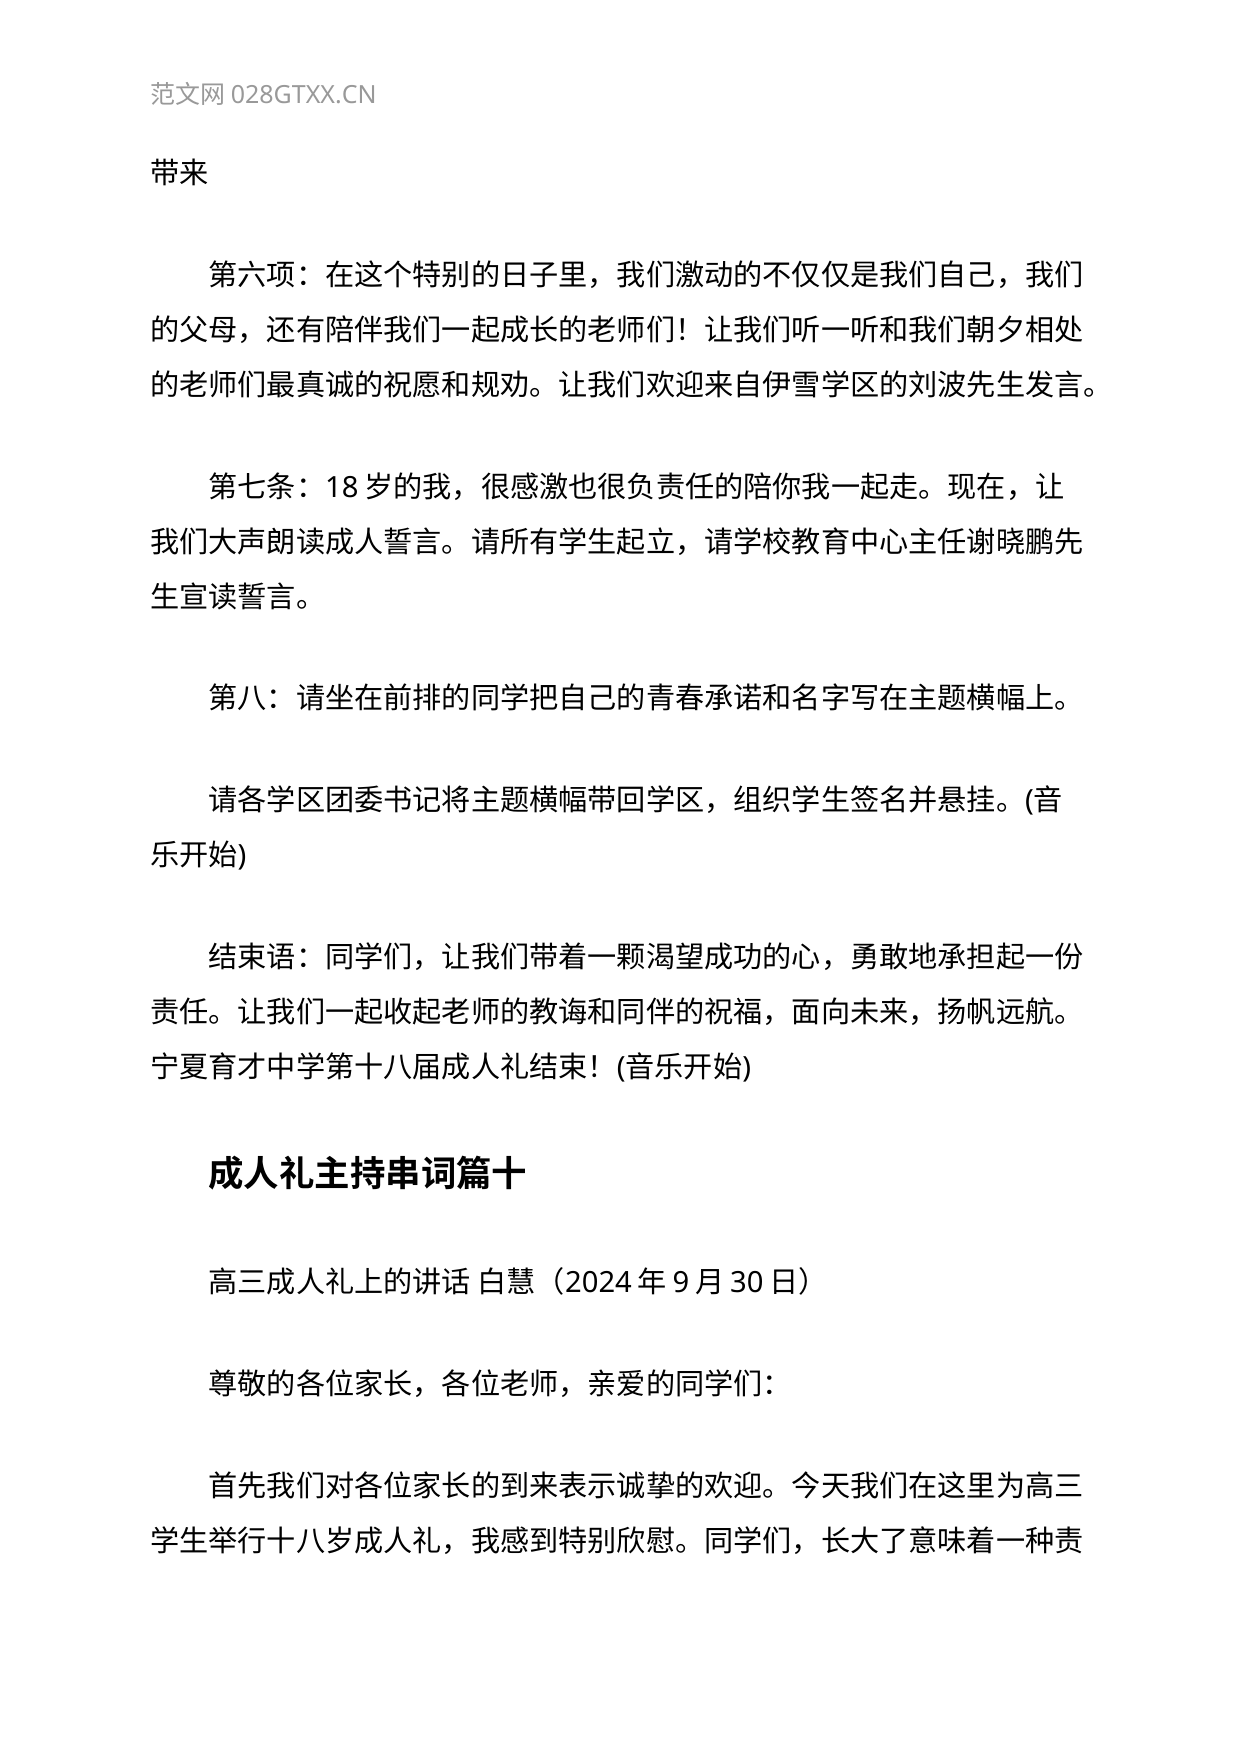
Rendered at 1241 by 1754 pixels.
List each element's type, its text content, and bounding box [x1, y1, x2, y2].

text 结束语：同学们，让我们带着一颗渴望成功的心，勇敢地承担起一份责任。让我们一起收起老师的教诲和同伴的祝福，面向未来，扬帆远航。宁夏育才中学第十八届成人礼结束！(音乐开始) [150, 934, 1090, 1086]
text 尊敬的各位家长，各位老师，亲爱的同学们： [150, 1361, 1090, 1403]
text 第八：请坐在前排的同学把自己的青春承诺和名字写在主题横幅上。 [150, 675, 1090, 717]
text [150, 150, 1090, 192]
text 第七条：18岁的我，很感激也很负责任的陪你我一起走。现在，让我们大声朗读成人誓言。请所有学生起立，请学校教育中心主任谢晓鹏先生宣读誓言。 [150, 463, 1090, 616]
text 成人礼主持串词篇十 [150, 1146, 1090, 1197]
text 请各学区团委书记将主题横幅带回学区，组织学生签名并悬挂。(音乐开始) [150, 777, 1090, 874]
text 第六项：在这个特别的日子里，我们激动的不仅仅是我们自己，我们的父母，还有陪伴我们一起成长的老师们！让我们听一听和我们朝夕相处的老师们最真诚的祝愿和规劝。让我们欢迎来自伊雪学区的刘波先生发言。 [150, 252, 1090, 404]
text 高三成人礼上的讲话 白慧（2024年9月30日） [150, 1259, 1090, 1301]
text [150, 1463, 1090, 1560]
